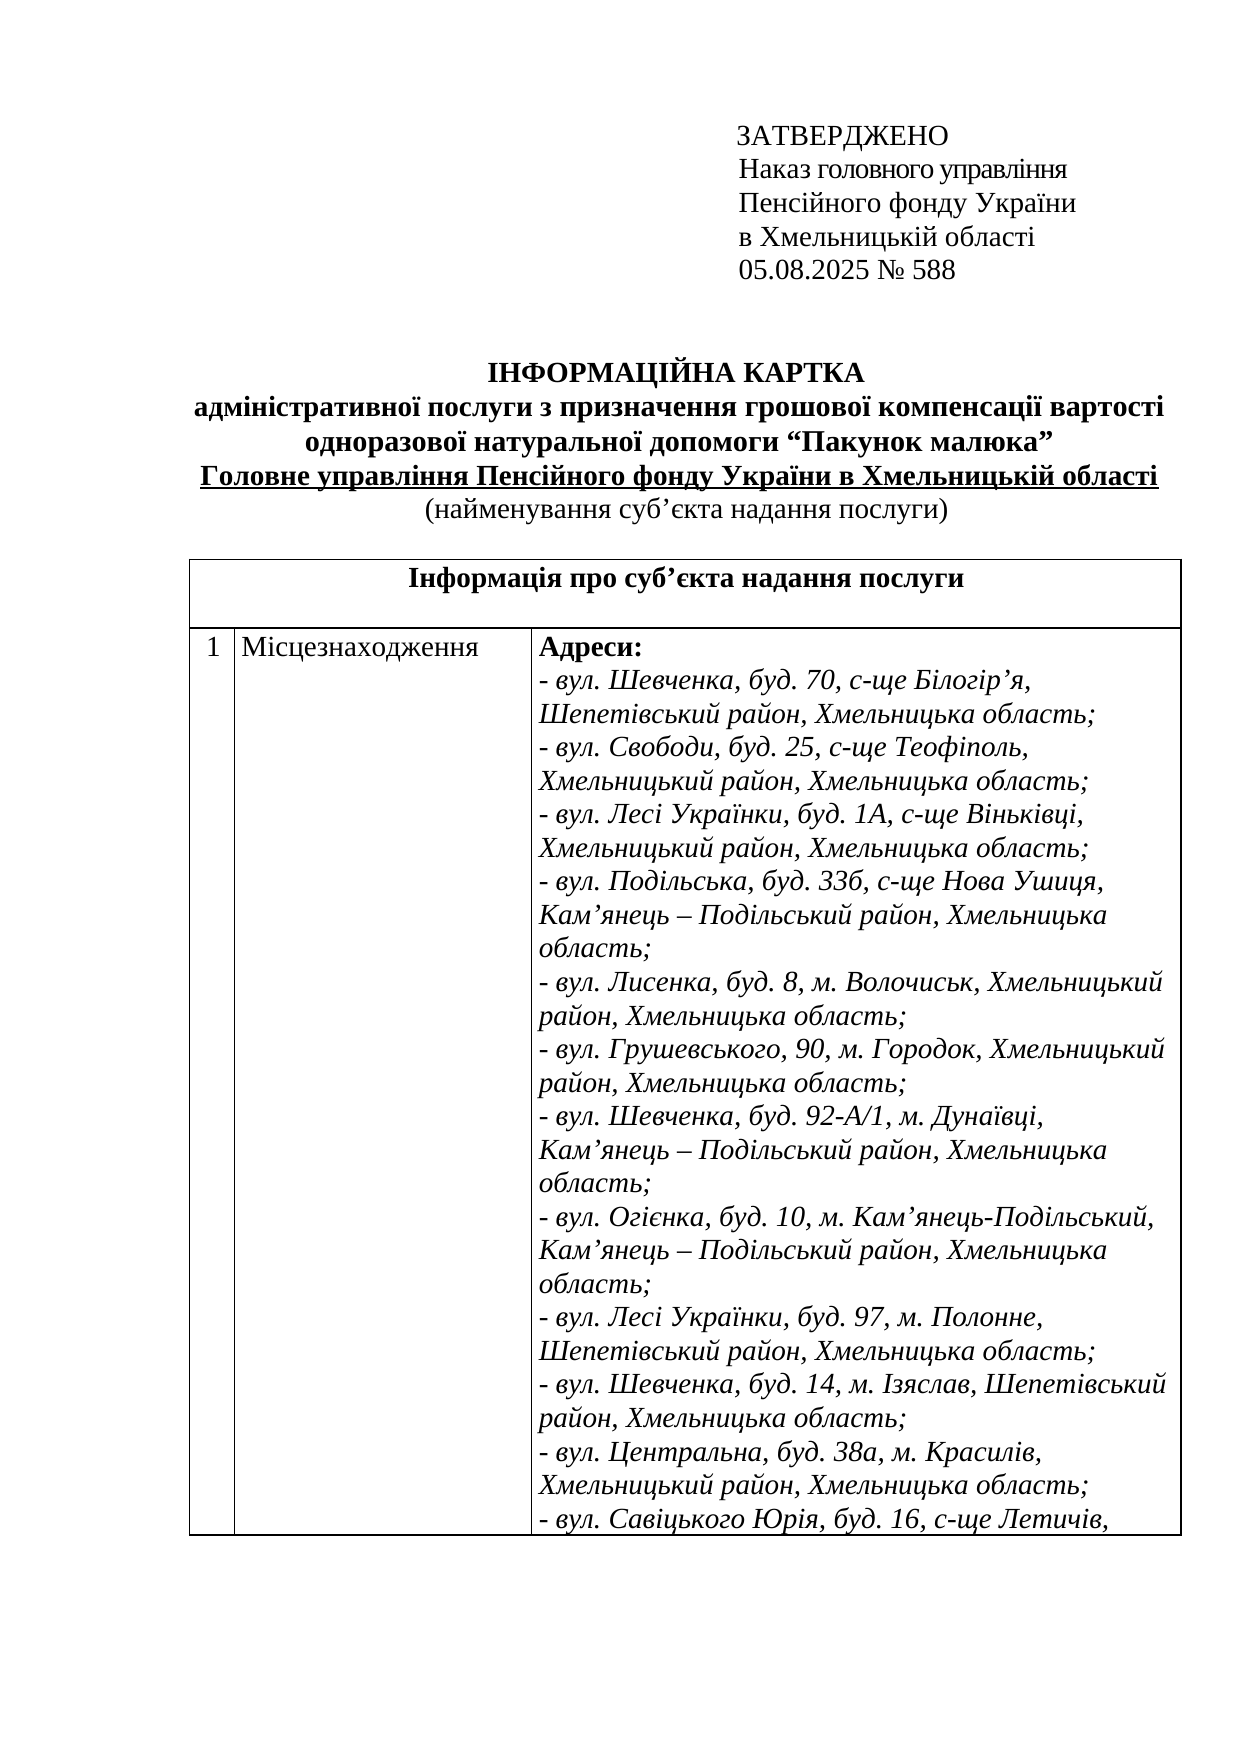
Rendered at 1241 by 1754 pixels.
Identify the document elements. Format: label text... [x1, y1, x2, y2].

text адміністративної послуги з призначення грошової компенсації вартості одноразової натуральної допомоги “Пакунок малюка” [177, 388, 1181, 458]
table_cell Місцезнаходження [235, 629, 531, 1534]
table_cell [532, 629, 1180, 1534]
text Наказ головного управління Пенсійного фонду України в Хмельницькій області [738, 152, 1091, 252]
table_cell 1 [190, 629, 234, 1534]
text 05.08.2025 № 588 [738, 252, 1091, 286]
table_header Інформація про суб’єкта надання послуги [190, 560, 1180, 627]
text (найменування суб’єкта надання послуги) [192, 491, 1181, 525]
text Головне управління Пенсійного фонду України в Хмельницькій області [177, 458, 1181, 491]
text ІНФОРМАЦІЙНА КАРТКА [448, 355, 904, 388]
text ЗАТВЕРДЖЕНО [736, 118, 1181, 152]
